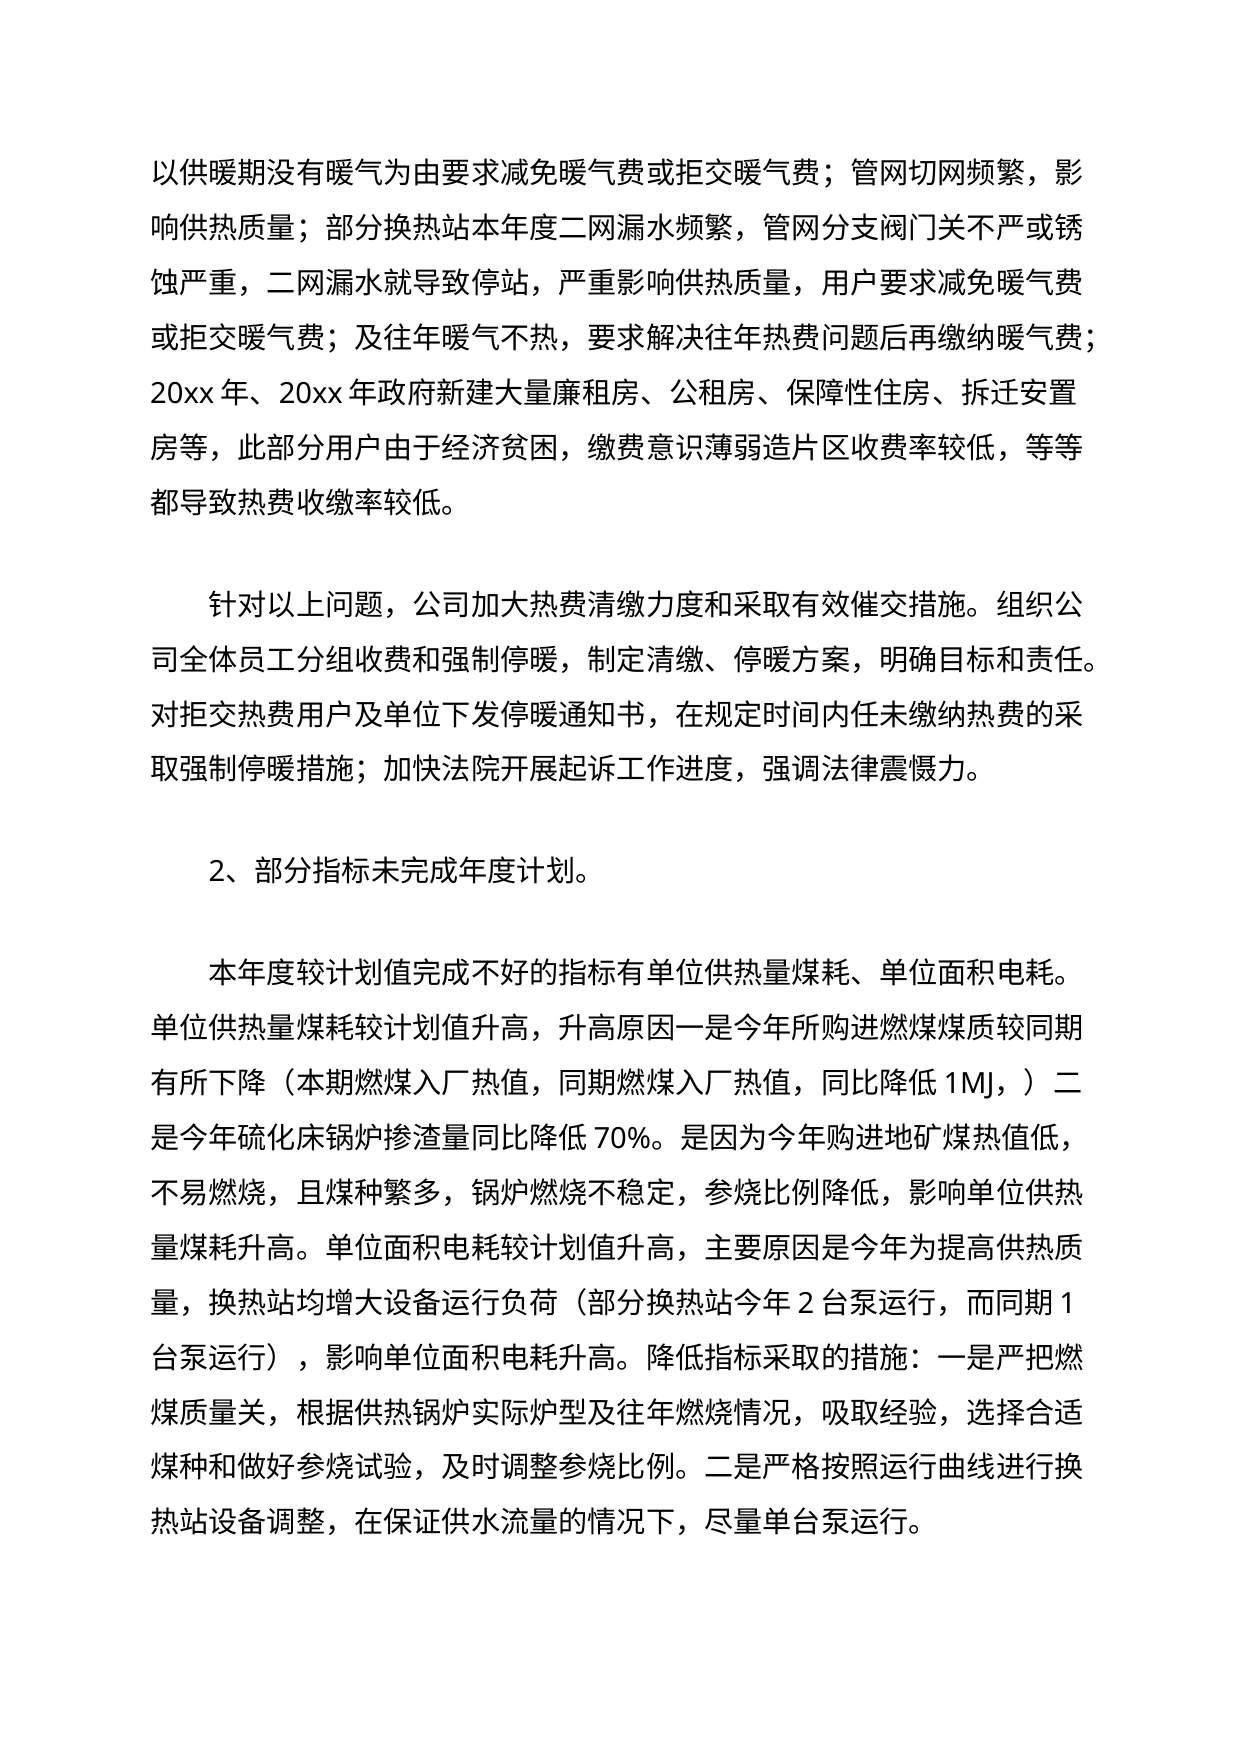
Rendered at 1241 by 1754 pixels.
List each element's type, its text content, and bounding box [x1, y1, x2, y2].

text 本年度较计划值完成不好的指标有单位供热量煤耗、单位面积电耗。单位供热量煤耗较计划值升高，升高原因一是今年所购进燃煤煤质较同期有所下降（本期燃煤入厂热值，同期燃煤入厂热值，同比降低1MJ，）二是今年硫化床锅炉掺渣量同比降低70%。是因为今年购进地矿煤热值低，不易燃烧，且煤种繁多，锅炉燃烧不稳定，参烧比例降低，影响单位供热量煤耗升高。单位面积电耗较计划值升高，主要原因是今年为提高供热质量，换热站均增大设备运行负荷（部分换热站今年2台泵运行，而同期1台泵运行），影响单位面积电耗升高。降低指标采取的措施：一是严把燃煤质量关，根据供热锅炉实际炉型及往年燃烧情况，吸取经验，选择合适煤种和做好参烧试验，及时调整参烧比例。二是严格按照运行曲线进行换热站设备调整，在保证供水流量的情况下，尽量单台泵运行。 [150, 950, 1090, 1541]
text 针对以上问题，公司加大热费清缴力度和采取有效催交措施。组织公司全体员工分组收费和强制停暖，制定清缴、停暖方案，明确目标和责任。对拒交热费用户及单位下发停暖通知书，在规定时间内任未缴纳热费的采取强制停暖措施；加快法院开展起诉工作进度，强调法律震慑力。 [150, 581, 1090, 788]
text 2、部分指标未完成年度计划。 [150, 848, 1090, 890]
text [150, 150, 1090, 522]
